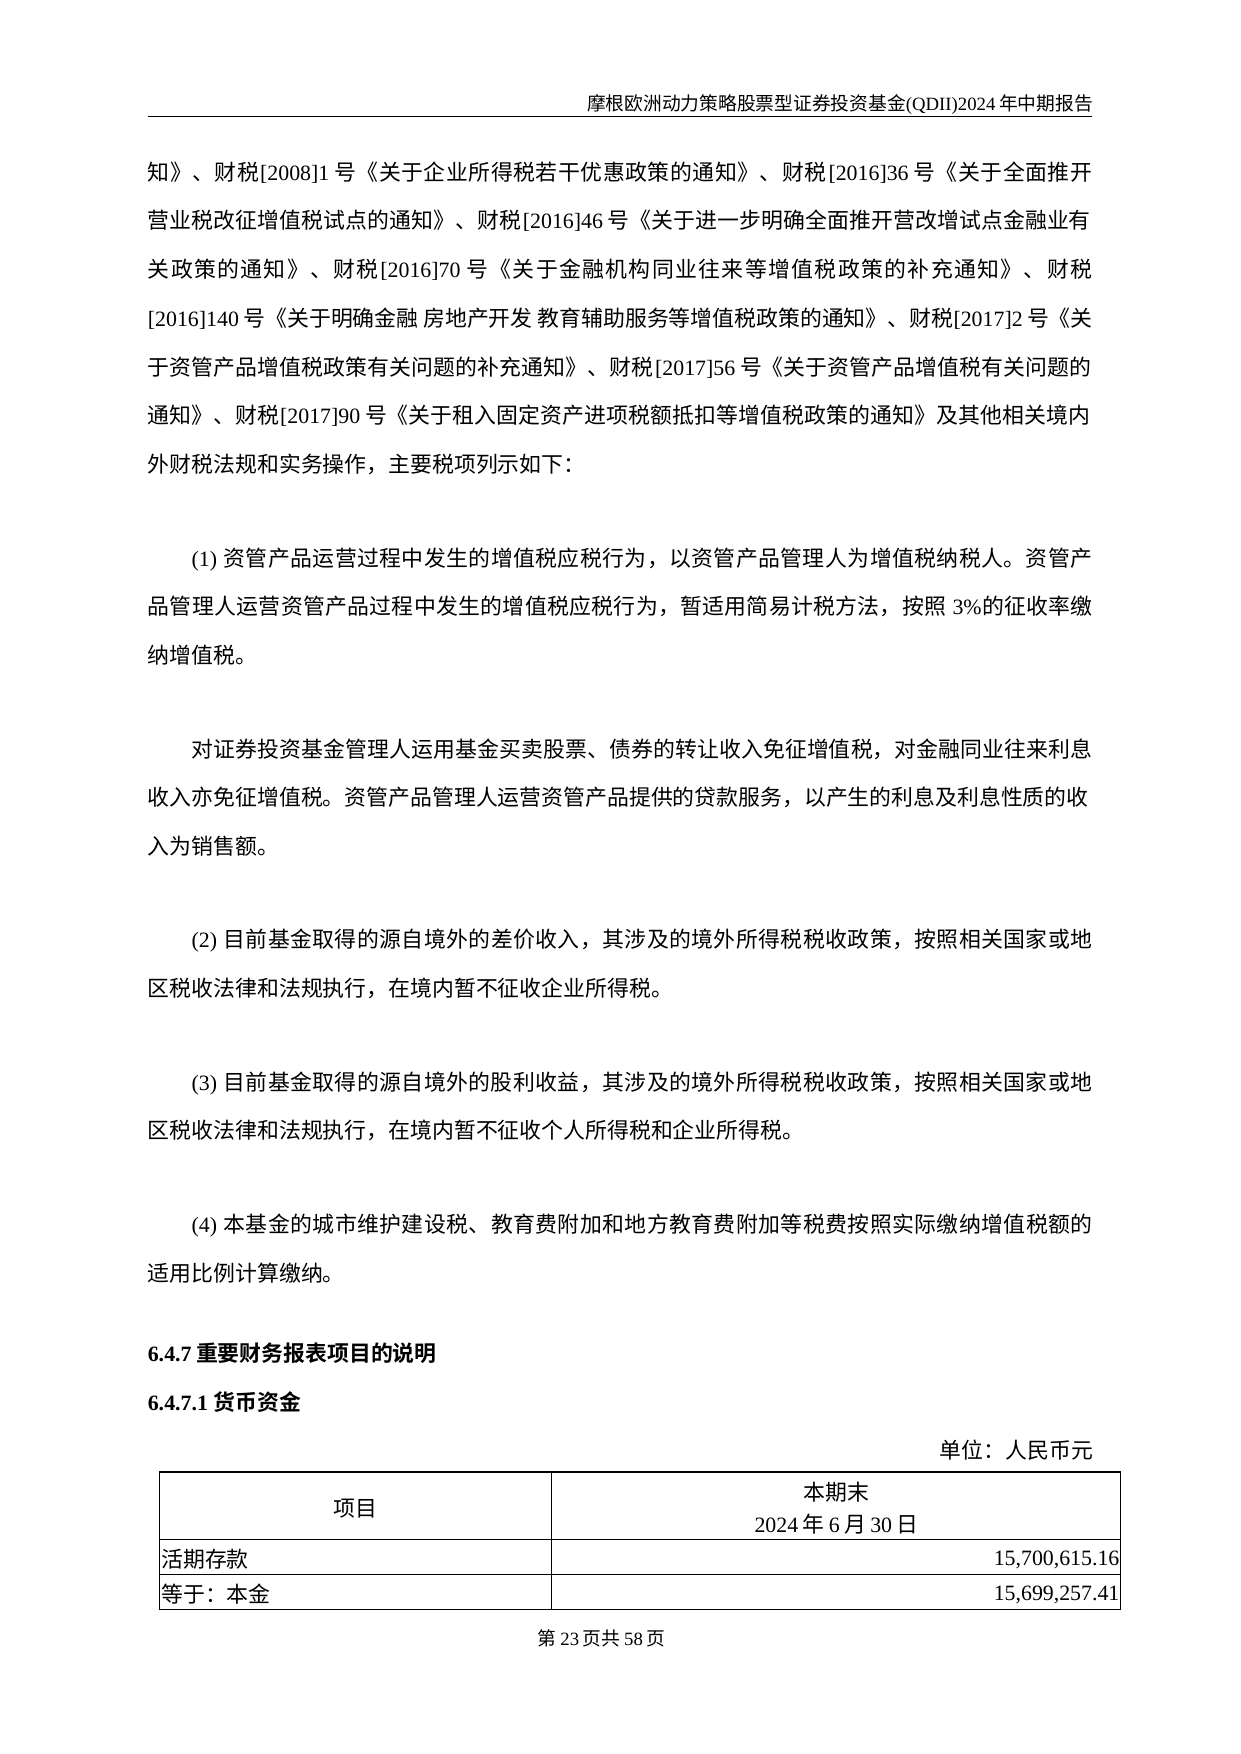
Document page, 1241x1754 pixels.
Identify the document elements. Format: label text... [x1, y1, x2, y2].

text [148, 154, 1092, 479]
table_cell 15,700,615.16 [552, 1540, 1120, 1574]
text 单位：人民币元 [149, 1433, 1092, 1465]
text 6.4.7重要财务报表项目的说明 [148, 1336, 1092, 1368]
text (1) 资管产品运营过程中发生的增值税应税行为，以资管产品管理人为增值税纳税人。资管产品管理人运营资管产品过程中发生的增值税应税行为，暂适用简易计税方法，按照3%的征收率缴纳增值税。 [148, 540, 1092, 670]
text (4) 本基金的城市维护建设税、教育费附加和地方教育费附加等税费按照实际缴纳增值税额的适用比例计算缴纳。 [148, 1206, 1092, 1288]
text 6.4.7.1 货币资金 [148, 1384, 1092, 1417]
text 对证券投资基金管理人运用基金买卖股票、债券的转让收入免征增值税，对金融同业往来利息收入亦免征增值税。资管产品管理人运营资管产品提供的贷款服务，以产生的利息及利息性质的收入为销售额。 [148, 731, 1092, 861]
text (2) 目前基金取得的源自境外的差价收入，其涉及的境外所得税税收政策，按照相关国家或地区税收法律和法规执行，在境内暂不征收企业所得税。 [148, 922, 1092, 1003]
table_cell 活期存款 [160, 1540, 551, 1574]
table_cell 15,699,257.41 [552, 1575, 1120, 1609]
table_header 项目 [160, 1473, 551, 1539]
table_header 本期末 2024年6月30日 [552, 1473, 1120, 1539]
text (3) 目前基金取得的源自境外的股利收益，其涉及的境外所得税税收政策，按照相关国家或地区税收法律和法规执行，在境内暂不征收个人所得税和企业所得税。 [148, 1064, 1092, 1146]
table_cell 等于：本金 [160, 1575, 551, 1609]
